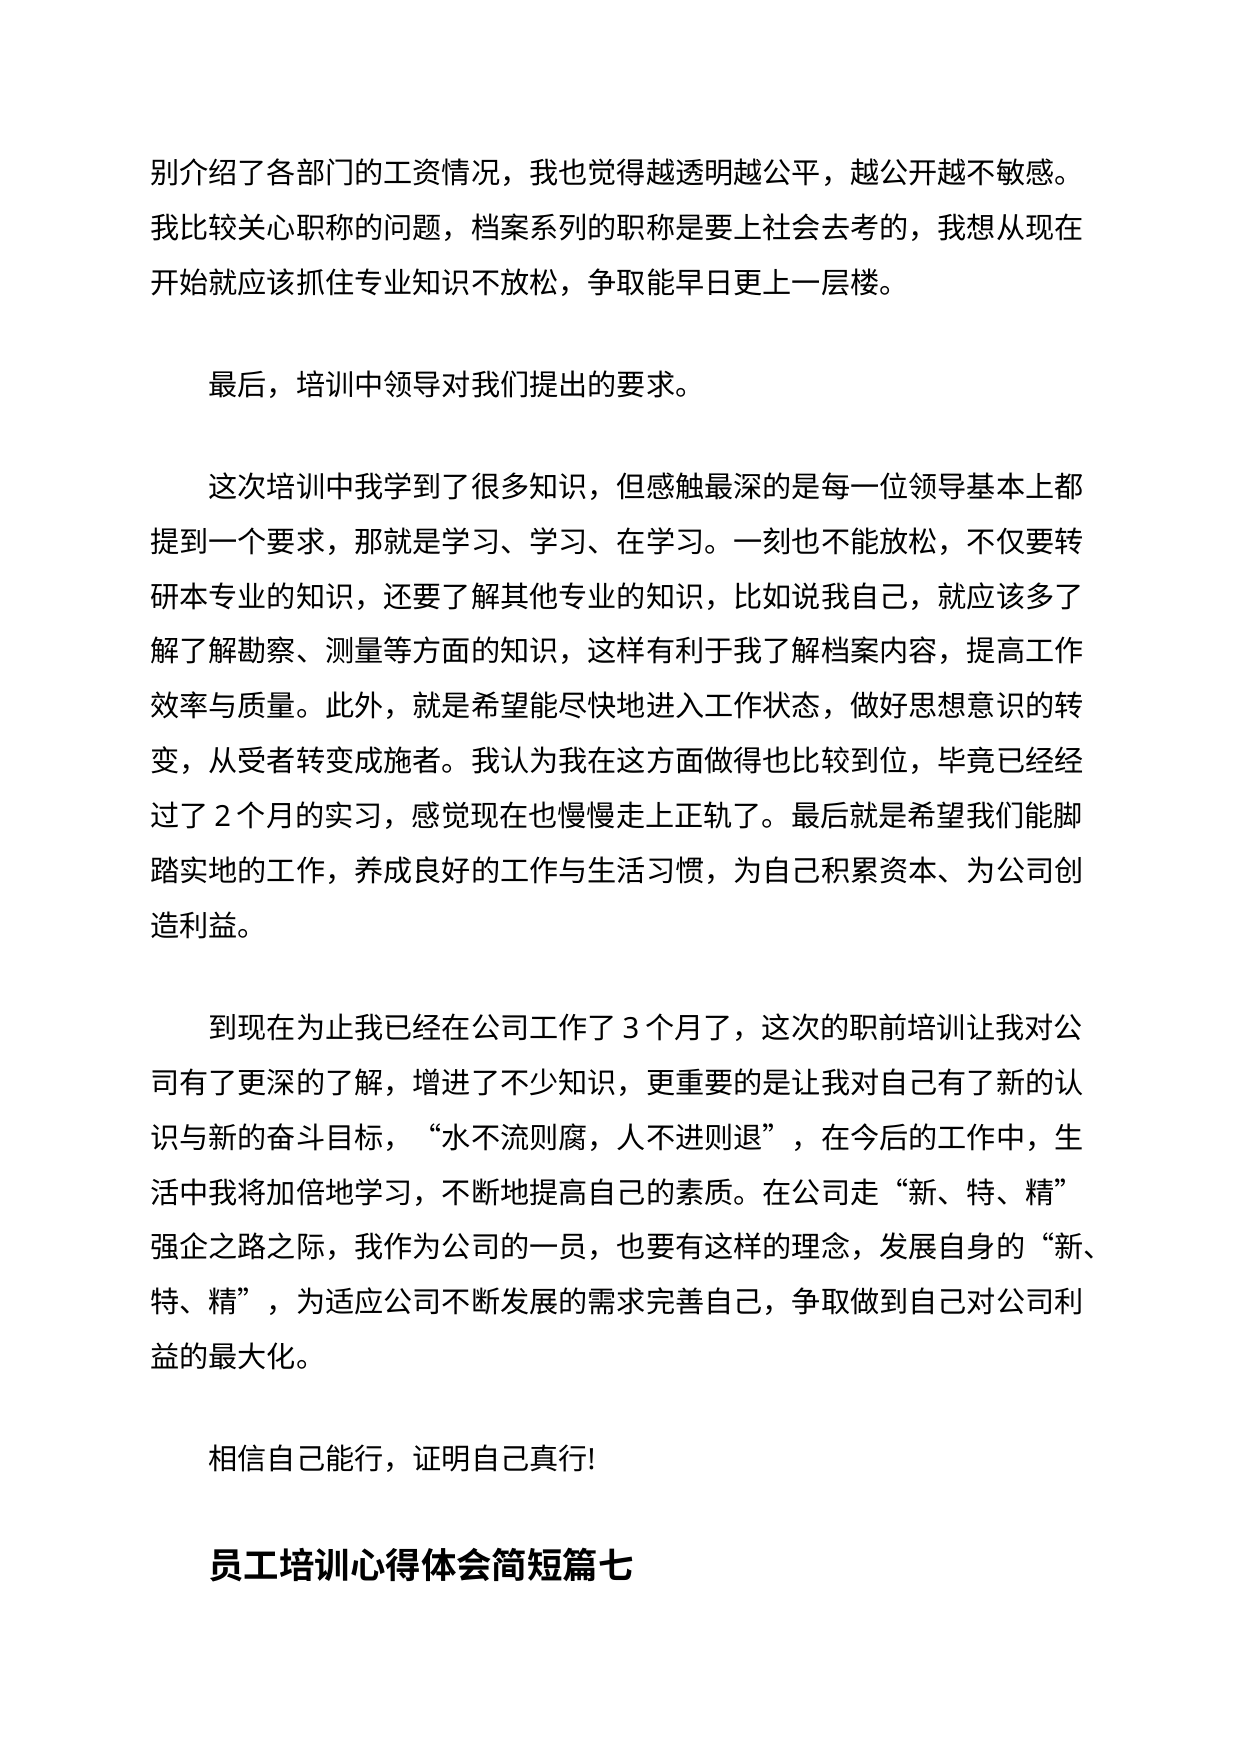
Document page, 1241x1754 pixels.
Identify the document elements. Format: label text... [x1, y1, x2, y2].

text 相信自己能行，证明自己真行! [150, 1436, 1090, 1478]
text 员工培训心得体会简短篇七 [150, 1538, 1090, 1589]
text 这次培训中我学到了很多知识，但感触最深的是每一位领导基本上都提到一个要求，那就是学习、学习、在学习。一刻也不能放松，不仅要转研本专业的知识，还要了解其他专业的知识，比如说我自己，就应该多了解了解勘察、测量等方面的知识，这样有利于我了解档案内容，提高工作效率与质量。此外，就是希望能尽快地进入工作状态，做好思想意识的转变，从受者转变成施者。我认为我在这方面做得也比较到位，毕竟已经经过了2个月的实习，感觉现在也慢慢走上正轨了。最后就是希望我们能脚踏实地的工作，养成良好的工作与生活习惯，为自己积累资本、为公司创造利益。 [150, 463, 1090, 945]
text 最后，培训中领导对我们提出的要求。 [150, 362, 1090, 404]
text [150, 150, 1090, 302]
text 到现在为止我已经在公司工作了3个月了，这次的职前培训让我对公司有了更深的了解，增进了不少知识，更重要的是让我对自己有了新的认识与新的奋斗目标，“水不流则腐，人不进则退”，在今后的工作中，生活中我将加倍地学习，不断地提高自己的素质。在公司走“新、特、精”强企之路之际，我作为公司的一员，也要有这样的理念，发展自身的“新、特、精”，为适应公司不断发展的需求完善自己，争取做到自己对公司利益的最大化。 [150, 1004, 1090, 1376]
